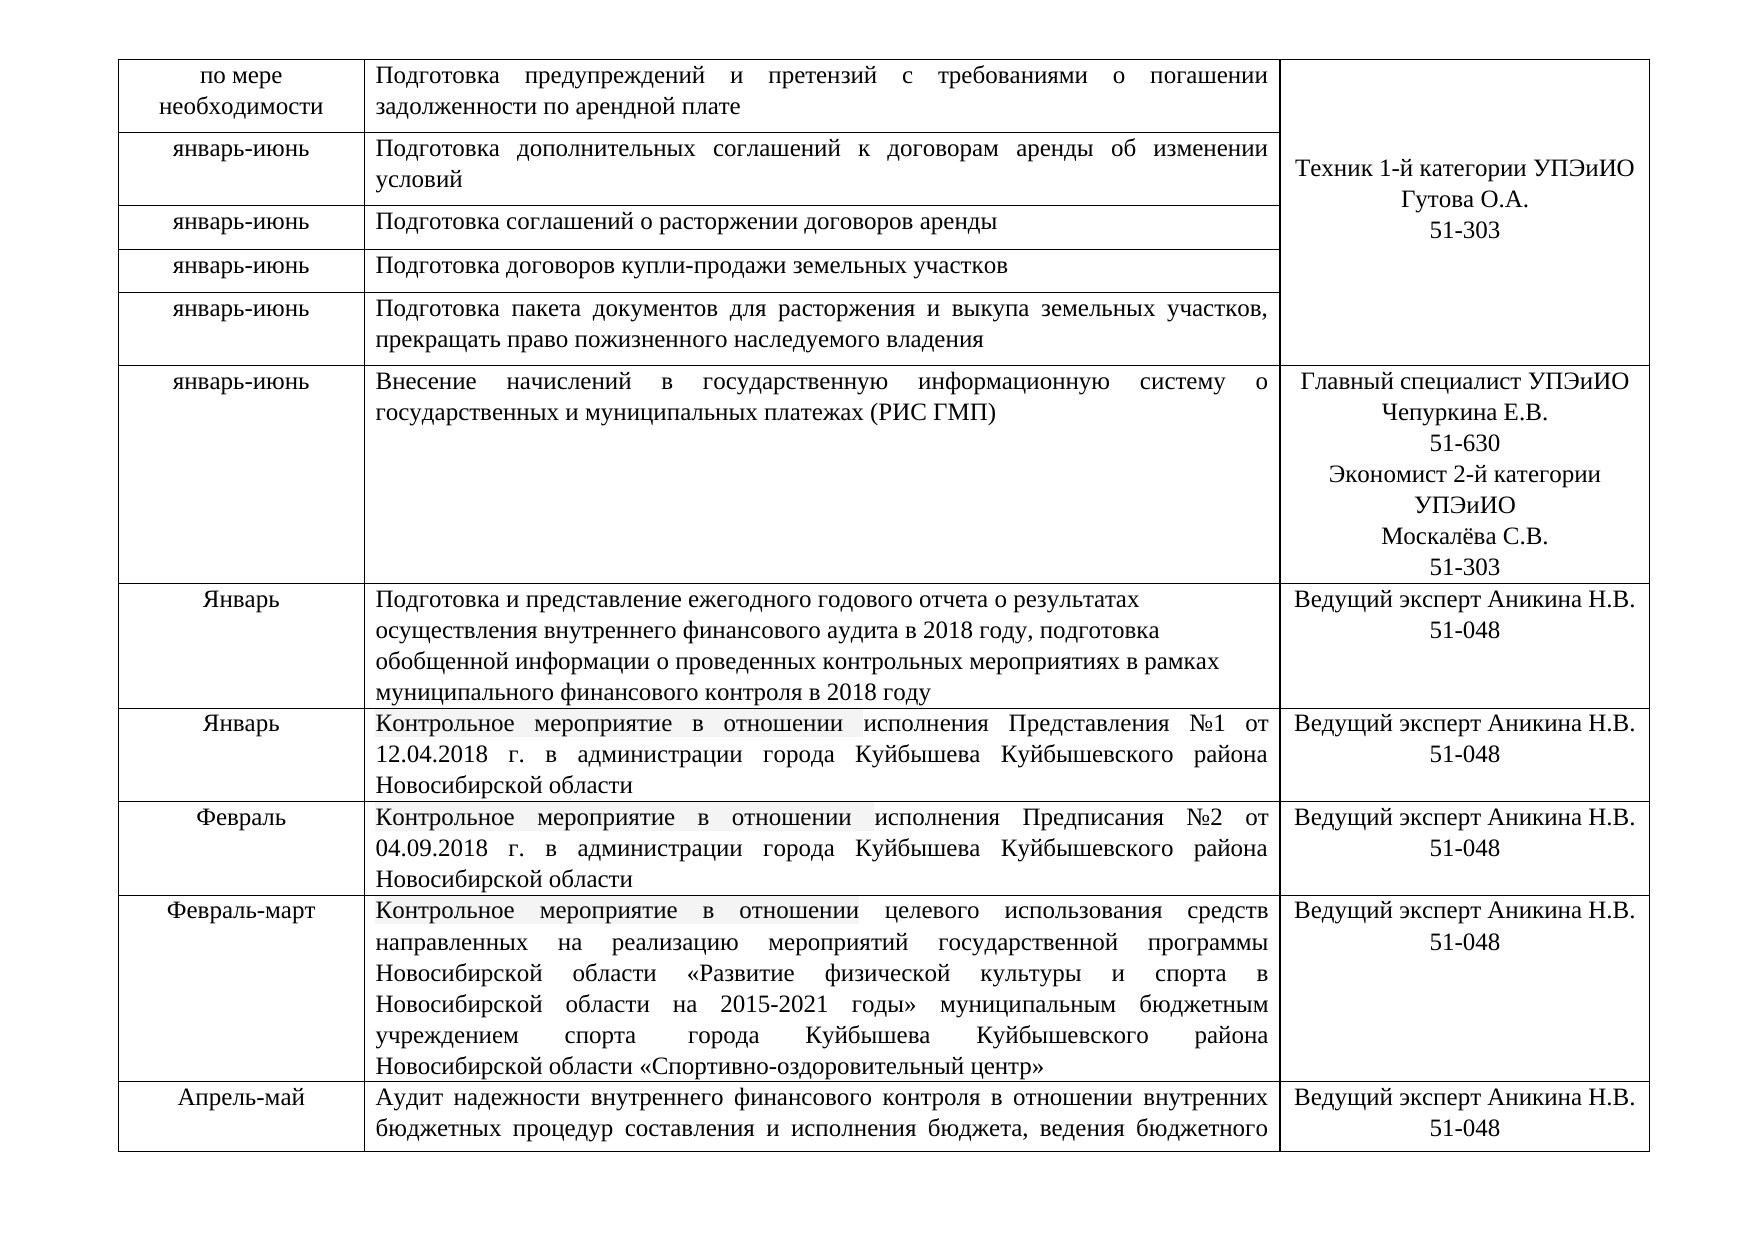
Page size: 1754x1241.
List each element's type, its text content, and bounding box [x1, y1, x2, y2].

table_cell январь-июнь [119, 366, 364, 583]
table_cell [1281, 1082, 1649, 1151]
table_cell Февраль [119, 802, 364, 894]
table_cell Апрель-май [119, 1082, 364, 1151]
table_cell Подготовка дополнительных соглашений к договорам аренды об изменении условий [365, 133, 1279, 205]
table_cell январь-июнь [119, 206, 364, 249]
table_cell Контрольное мероприятие в отношении исполнения Представления №1 от 12.04.2018 г. в администрации города Куйбышева Куйбышевского района Новосибирской области [365, 709, 1279, 801]
table_cell Подготовка соглашений о расторжении договоров аренды [365, 206, 1279, 249]
table_cell Подготовка договоров купли-продажи земельных участков [365, 250, 1279, 292]
table_cell Ведущий эксперт Аникина Н.В. 51-048 [1281, 802, 1649, 894]
table_cell Ведущий эксперт Аникина Н.В. 51-048 [1281, 584, 1649, 707]
table_cell Контрольное мероприятие в отношении целевого использования средств направленных на реализацию мероприятий государственной программы Новосибирской области «Развитие физической культуры и спорта в Новосибирской области на 2015-2021 годы» муниципальным бюджетным учреждением спорта города Куйбышева Куйбышевского района Новосибирской области «Спортивно-оздоровительный центр» [365, 896, 1279, 1081]
table_cell Январь [119, 709, 364, 801]
table_cell Внесение начислений в государственную информационную систему о государственных и муниципальных платежах (РИС ГМП) [365, 366, 1279, 583]
table_cell Январь [119, 584, 364, 707]
table_cell январь-июнь [119, 250, 364, 292]
table_cell по мере необходимости [119, 60, 364, 132]
table_cell Подготовка предупреждений и претензий с требованиями о погашении задолженности по арендной плате [365, 60, 1279, 132]
table_cell Ведущий эксперт Аникина Н.В. 51-048 [1281, 709, 1649, 801]
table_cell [365, 1082, 1279, 1151]
table_cell Подготовка и представление ежегодного годового отчета о результатах осуществления внутреннего финансового аудита в 2018 году, подготовка обобщенной информации о проведенных контрольных мероприятиях в рамках муниципального финансового контроля в 2018 году [365, 584, 1279, 707]
table_cell Главный специалист УПЭиИО Чепуркина Е.В. 51-630 Экономист 2-й категории УПЭиИО Москалёва С.В. 51-303 [1281, 366, 1649, 583]
table_cell Контрольное мероприятие в отношении исполнения Предписания №2 от 04.09.2018 г. в администрации города Куйбышева Куйбышевского района Новосибирской области [365, 802, 1279, 894]
table_cell Февраль-март [119, 896, 364, 1081]
table_cell январь-июнь [119, 133, 364, 205]
table_cell Техник 1-й категории УПЭиИО Гутова О.А. 51-303 [1281, 60, 1649, 365]
table_cell Подготовка пакета документов для расторжения и выкупа земельных участков, прекращать право пожизненного наследуемого владения [365, 293, 1279, 365]
table_cell Ведущий эксперт Аникина Н.В. 51-048 [1281, 896, 1649, 1081]
table_cell январь-июнь [119, 293, 364, 365]
